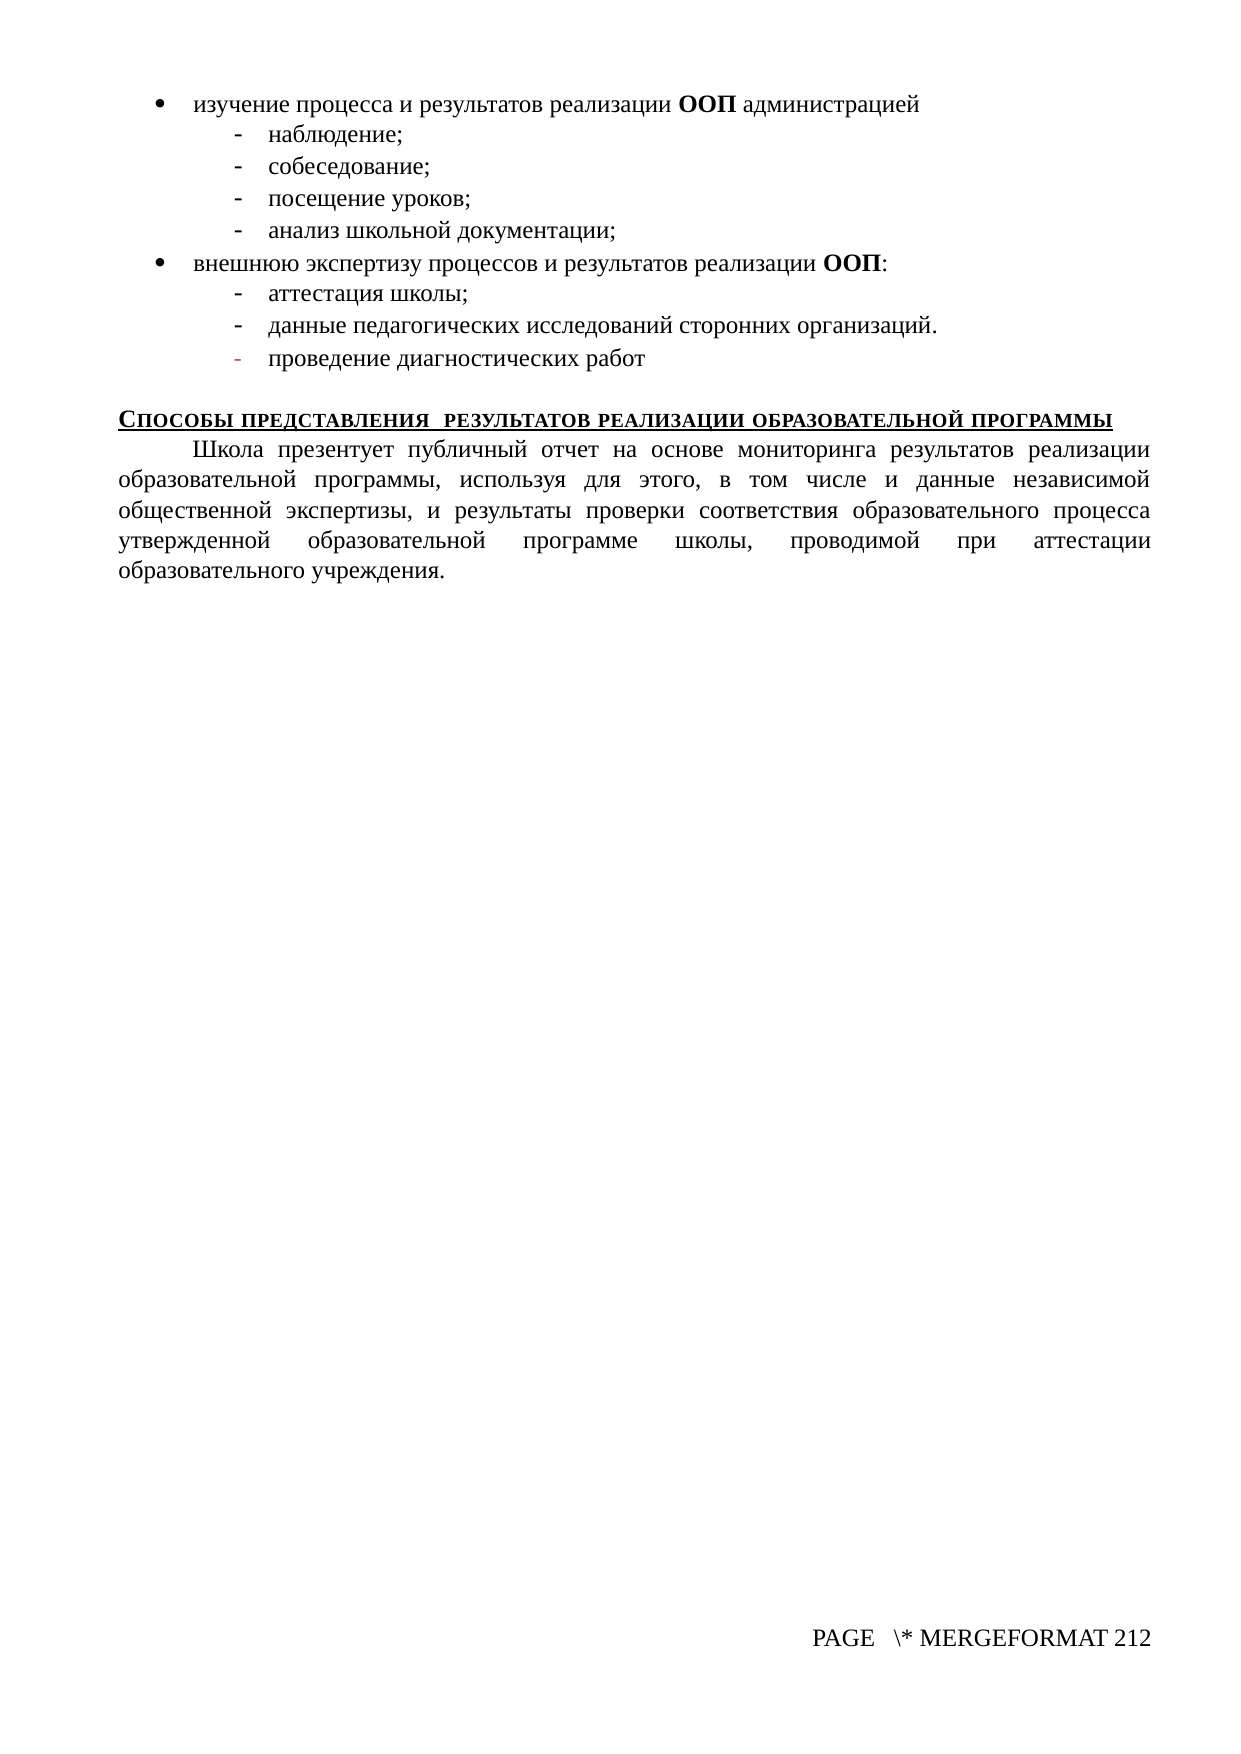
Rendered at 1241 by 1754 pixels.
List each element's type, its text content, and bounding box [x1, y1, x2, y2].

list данные педагогических исследований сторонних организаций. [231, 310, 1152, 341]
list аттестация школы; [231, 278, 1152, 309]
list посещение уроков; [231, 183, 1152, 214]
list изучение процесса и результатов реализации ООП администрацией [156, 89, 1152, 117]
subtitle Способы представления результатов реализации образовательной программы [118, 404, 1152, 433]
list анализ школьной документации; [231, 216, 1152, 246]
list собеседование; [231, 151, 1152, 182]
list наблюдение; [231, 119, 1152, 149]
text Школа презентует публичный отчет на основе мониторинга результатов реализации образовательной программы, используя для этого, в том числе и данные независимой общественной экспертизы, и результаты проверки соответствия образовательного процесса утвержденной образовательной программе школы, проводимой при аттестации образовательного учреждения. [118, 434, 1152, 584]
list внешнюю экспертизу процессов и результатов реализации ООП: [156, 248, 1152, 277]
list проведение диагностических работ [231, 343, 1152, 373]
